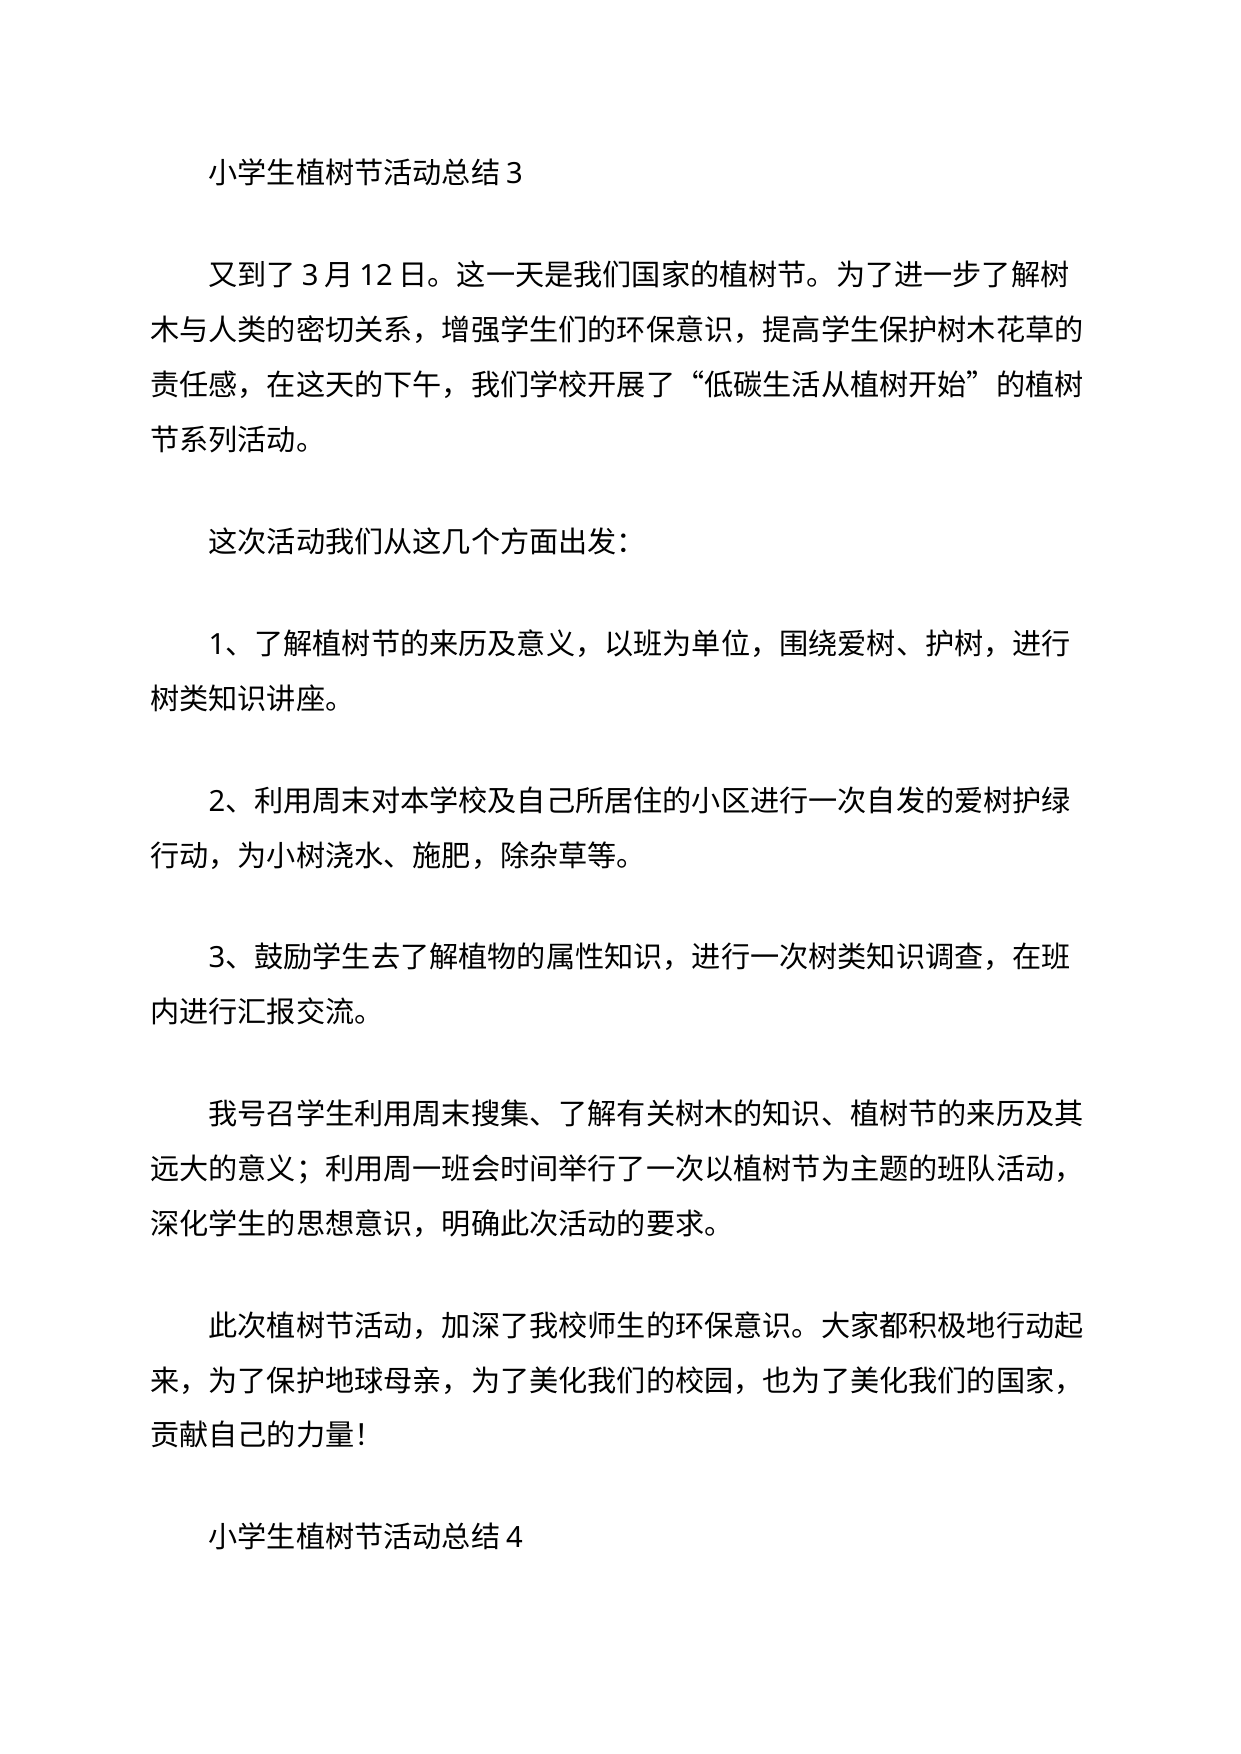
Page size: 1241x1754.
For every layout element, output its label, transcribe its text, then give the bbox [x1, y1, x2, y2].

text 2、利用周末对本学校及自己所居住的小区进行一次自发的爱树护绿行动，为小树浇水、施肥，除杂草等。 [150, 777, 1090, 874]
text 此次植树节活动，加深了我校师生的环保意识。大家都积极地行动起来，为了保护地球母亲，为了美化我们的校园，也为了美化我们的国家，贡献自己的力量！ [150, 1302, 1090, 1454]
text 小学生植树节活动总结4 [150, 1514, 1090, 1556]
text 3、鼓励学生去了解植物的属性知识，进行一次树类知识调查，在班内进行汇报交流。 [150, 934, 1090, 1031]
text 小学生植树节活动总结3 [150, 150, 1090, 192]
text 又到了3月12日。这一天是我们国家的植树节。为了进一步了解树木与人类的密切关系，增强学生们的环保意识，提高学生保护树木花草的责任感，在这天的下午，我们学校开展了“低碳生活从植树开始”的植树节系列活动。 [150, 252, 1090, 459]
text 这次活动我们从这几个方面出发： [150, 518, 1090, 561]
text 我号召学生利用周末搜集、了解有关树木的知识、植树节的来历及其远大的意义；利用周一班会时间举行了一次以植树节为主题的班队活动，深化学生的思想意识，明确此次活动的要求。 [150, 1091, 1090, 1243]
text 1、了解植树节的来历及意义，以班为单位，围绕爱树、护树，进行树类知识讲座。 [150, 620, 1090, 718]
